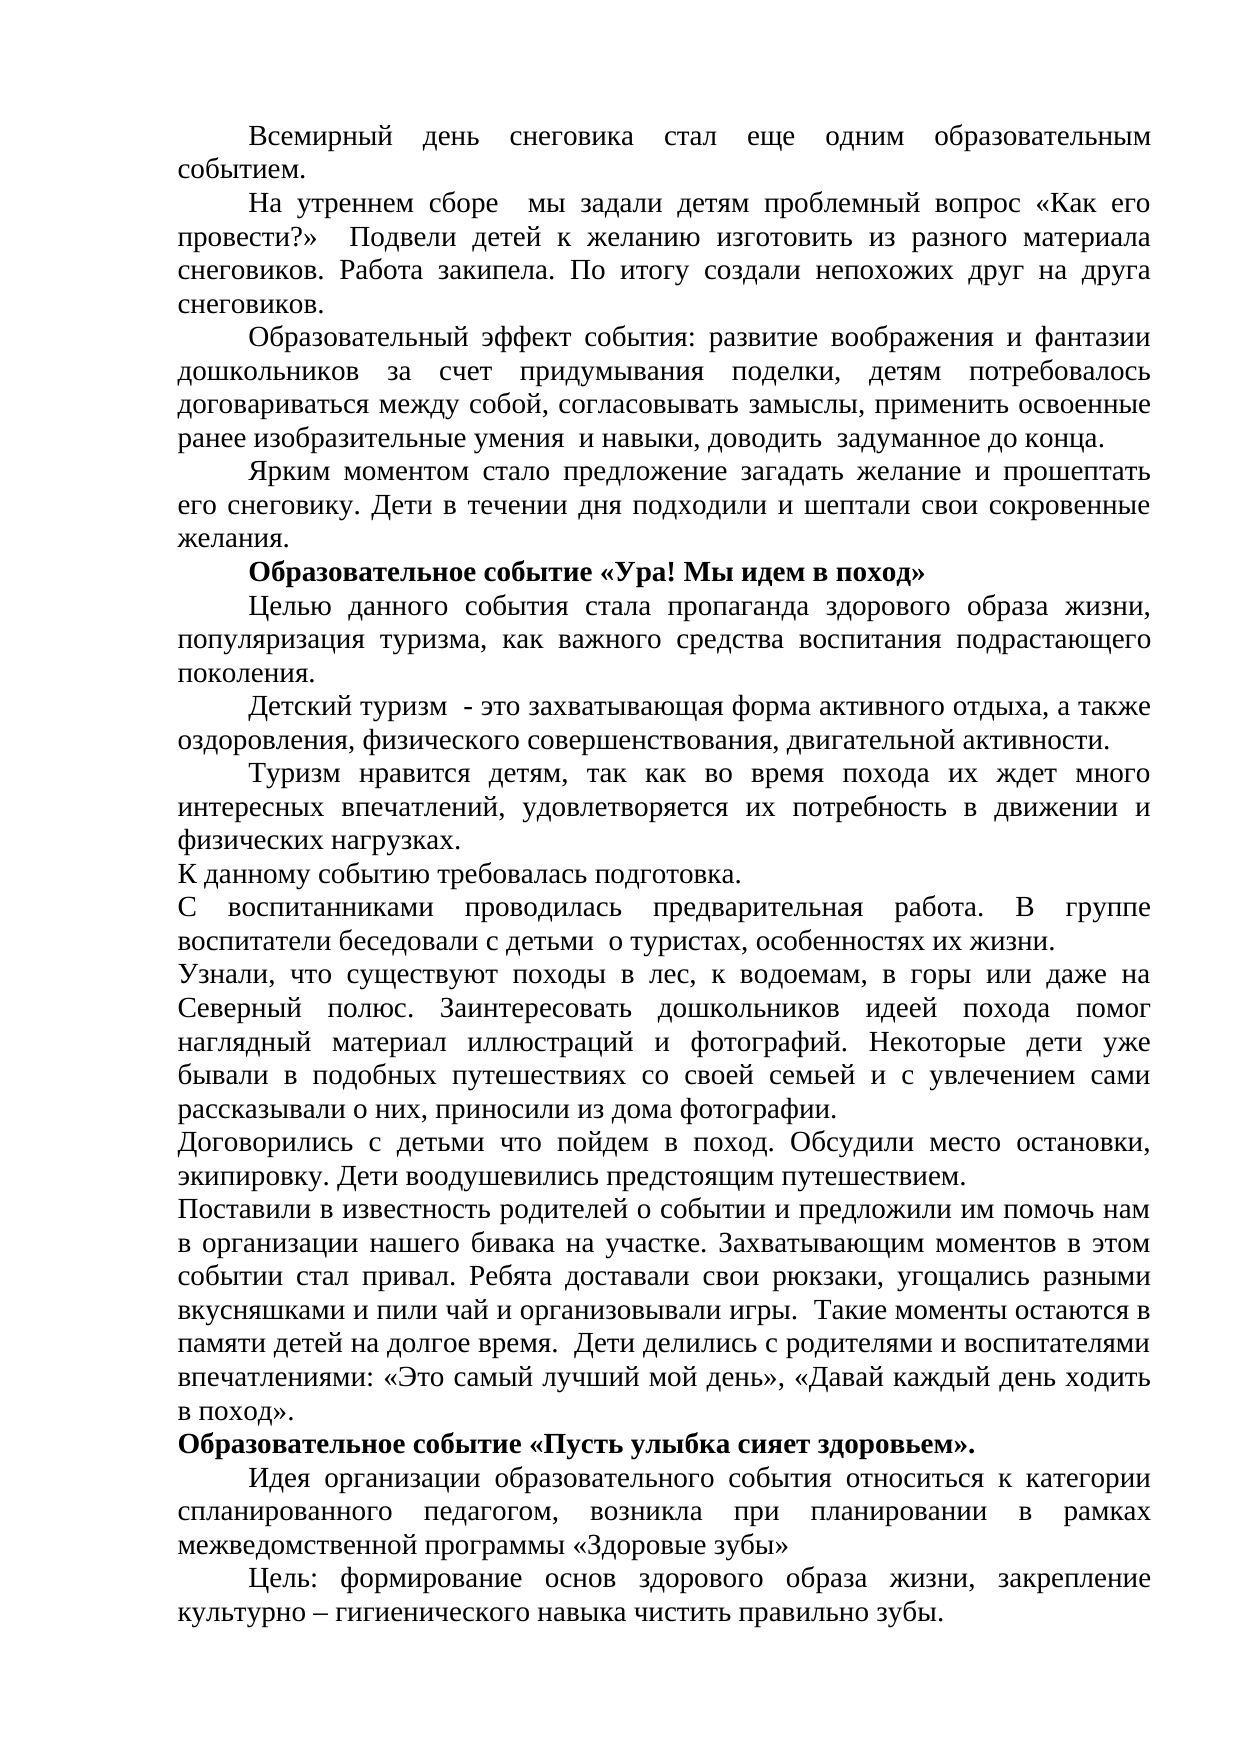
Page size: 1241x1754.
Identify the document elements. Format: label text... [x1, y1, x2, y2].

text Образовательный эффект события: развитие воображения и фантазии дошкольников за счет придумывания поделки, детям потребовалось договариваться между собой, согласовывать замыслы, применить освоенные ранее изобразительные умения и навыки, доводить задуманное до конца. [177, 319, 1152, 453]
text Поставили в известность родителей о событии и предложили им помочь нам в организации нашего бивака на участке. Захватывающим моментов в этом событии стал привал. Ребята доставали свои рюкзаки, угощались разными вкусняшками и пили чай и организовывали игры. Такие моменты остаются в памяти детей на долгое время. Дети делились с родителями и воспитателями впечатлениями: «Это самый лучший мой день», «Давай каждый день ходить в поход». [177, 1191, 1152, 1426]
text Всемирный день снеговика стал еще одним образовательным событием. [177, 118, 1152, 185]
text С воспитанниками проводилась предварительная работа. В группе воспитатели беседовали с детьми о туристах, особенностях их жизни. [177, 889, 1152, 957]
text Детский туризм - это захватывающая форма активного отдыха, а также оздоровления, физического совершенствования, двигательной активности. [177, 688, 1152, 755]
text Образовательное событие «Пусть улыбка сияет здоровьем». [177, 1426, 1152, 1460]
text Узнали, что существуют походы в лес, к водоемам, в горы или даже на Северный полюс. Заинтересовать дошкольников идеей похода помог наглядный материал иллюстраций и фотографий. Некоторые дети уже бывали в подобных путешествиях со своей семьей и с увлечением сами рассказывали о них, приносили из дома фотографии. [177, 957, 1152, 1124]
text К данному событию требовалась подготовка. [177, 856, 1152, 889]
text Цель: формирование основ здорового образа жизни, закрепление культурно – гигиенического навыка чистить правильно зубы. [177, 1560, 1152, 1627]
text Договорились с детьми что пойдем в поход. Обсудили место остановки, экипировку. Дети воодушевились предстоящим путешествием. [177, 1124, 1152, 1191]
text Туризм нравится детям, так как во время похода их ждет много интересных впечатлений, удовлетворяется их потребность в движении и физических нагрузках. [177, 755, 1152, 856]
text Целью данного события стала пропаганда здорового образа жизни, популяризация туризма, как важного средства воспитания подрастающего поколения. [177, 588, 1152, 688]
text На утреннем сборе мы задали детям проблемный вопрос «Как его провести?» Подвели детей к желанию изготовить из разного материала снеговиков. Работа закипела. По итогу создали непохожих друг на друга снеговиков. [177, 185, 1152, 319]
text Образовательное событие «Ура! Мы идем в поход» [177, 554, 1152, 588]
text Ярким моментом стало предложение загадать желание и прошептать его снеговику. Дети в течении дня подходили и шептали свои сокровенные желания. [177, 453, 1152, 554]
text Идея организации образовательного события относиться к категории спланированного педагогом, возникла при планировании в рамках межведомственной программы «Здоровые зубы» [177, 1460, 1152, 1560]
